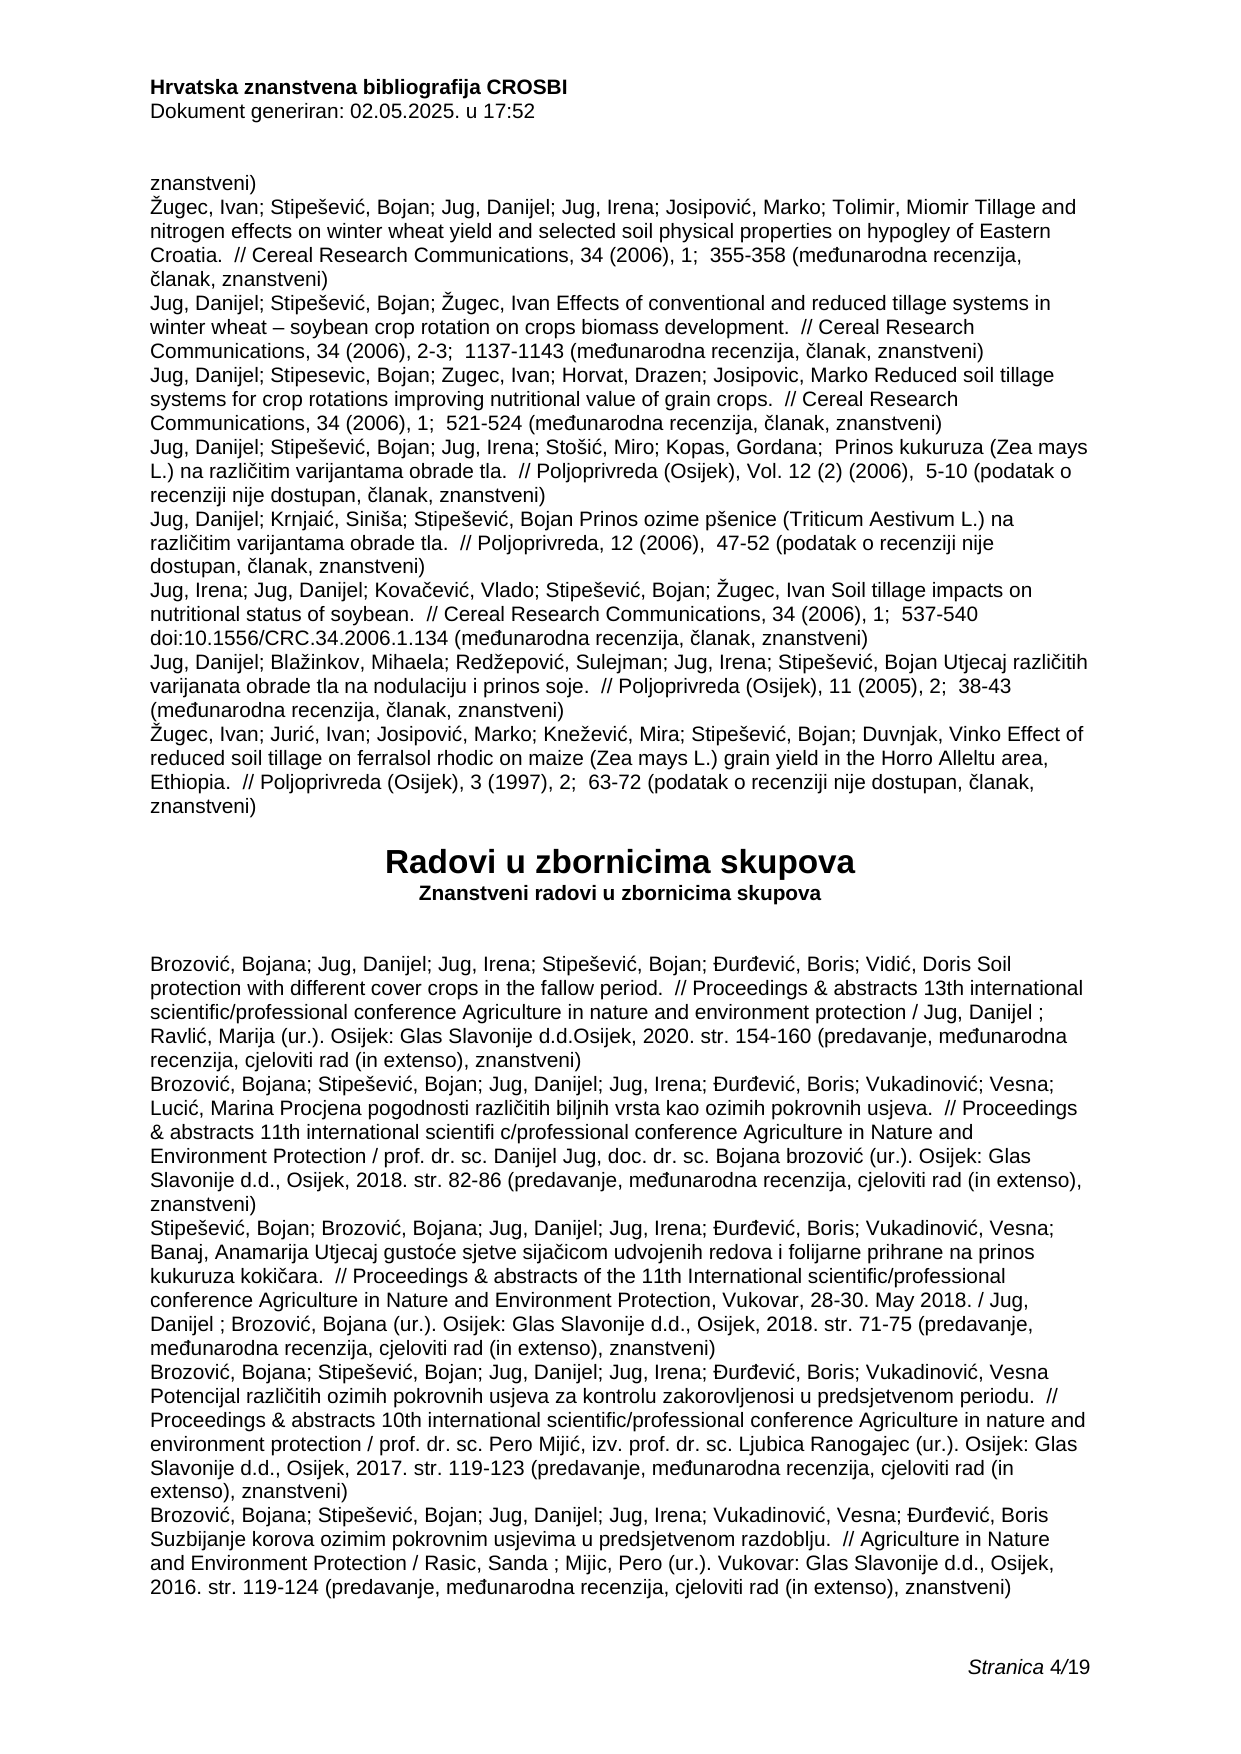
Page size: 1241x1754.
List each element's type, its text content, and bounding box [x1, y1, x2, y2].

text Jug, Danijel; Krnjaić, Siniša; Stipešević, Bojan [150, 506, 1090, 578]
text Jug, Danijel; Stipešević, Bojan; Žugec, Ivan [150, 291, 1090, 363]
text Žugec, Ivan; Stipešević, Bojan; Jug, Danijel; Jug, Irena; Josipović, Marko; Tolimir, Miomir [150, 195, 1090, 291]
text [150, 171, 1090, 195]
text Jug, Danijel; Blažinkov, Mihaela; Redžepović, Sulejman; Jug, Irena; Stipešević, Bojan [150, 650, 1090, 722]
text Jug, Irena; Jug, Danijel; Kovačević, Vlado; Stipešević, Bojan; Žugec, Ivan [150, 578, 1090, 650]
subtitle Radovi u zbornicima skupova [150, 842, 1090, 880]
text Jug, Danijel; Stipešević, Bojan; Jug, Irena; Stošić, Miro; Kopas, Gordana; [150, 434, 1090, 506]
text Žugec, Ivan; Jurić, Ivan; Josipović, Marko; Knežević, Mira; Stipešević, Bojan; Duvnjak, Vinko [150, 722, 1090, 818]
text Brozović, Bojana; Stipešević, Bojan; Jug, Danijel; Jug, Irena; Vukadinović, Vesna; Đurđević, Boris [150, 1503, 1090, 1599]
text Jug, Danijel; Stipesevic, Bojan; Zugec, Ivan; Horvat, Drazen; Josipovic, Marko [150, 363, 1090, 434]
text Brozović, Bojana; Jug, Danijel; Jug, Irena; Stipešević, Bojan; Đurđević, Boris; Vidić, Doris [150, 952, 1090, 1072]
subtitle Znanstveni radovi u zbornicima skupova [150, 880, 1090, 904]
text Brozović, Bojana; Stipešević, Bojan; Jug, Danijel; Jug, Irena; Đurđević, Boris; Vukadinović; Vesna; Lucić, Marina [150, 1072, 1090, 1216]
text Stipešević, Bojan; Brozović, Bojana; Jug, Danijel; Jug, Irena; Đurđević, Boris; Vukadinović, Vesna; Banaj, Anamarija [150, 1216, 1090, 1359]
text Brozović, Bojana; Stipešević, Bojan; Jug, Danijel; Jug, Irena; Đurđević, Boris; Vukadinović, Vesna [150, 1359, 1090, 1503]
